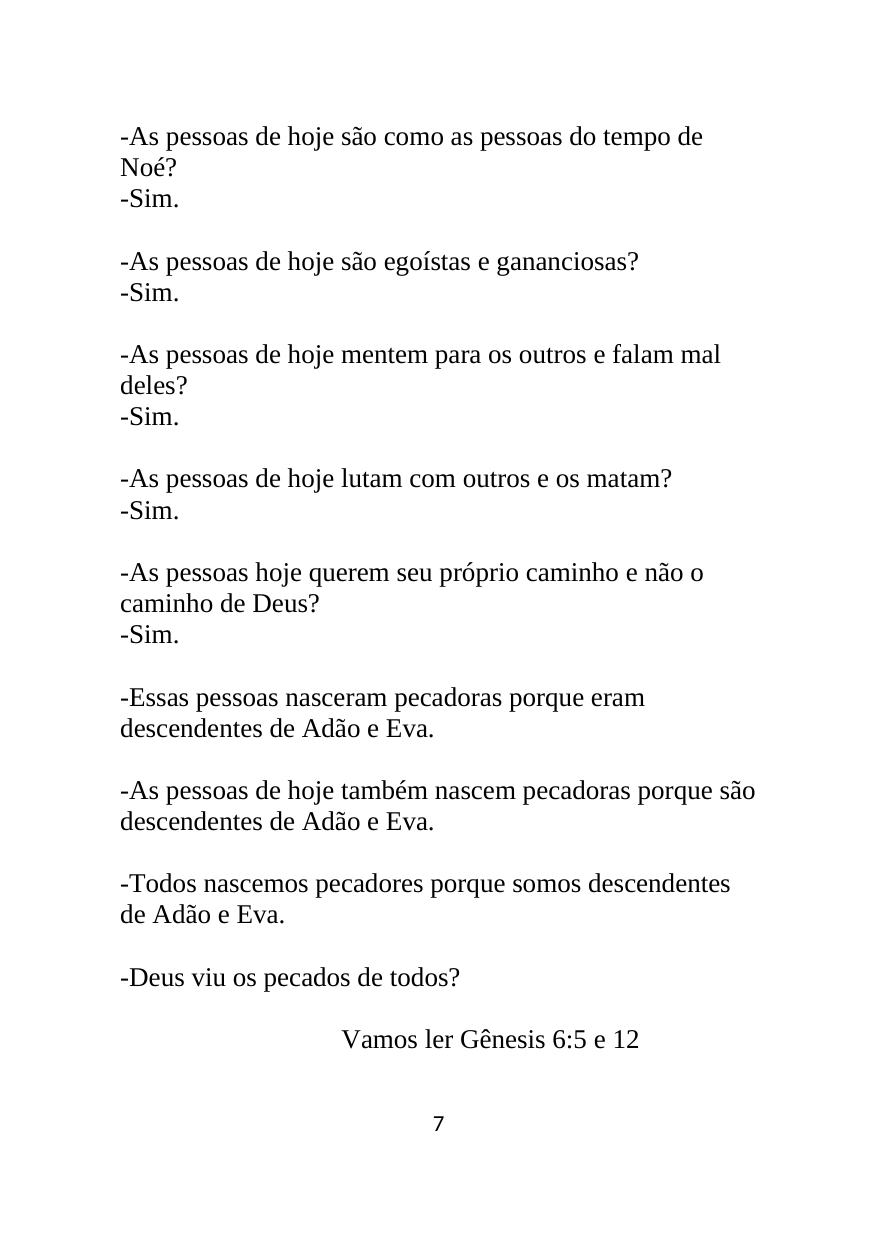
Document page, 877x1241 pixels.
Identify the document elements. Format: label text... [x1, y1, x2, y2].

text -Sim. [120, 400, 757, 431]
text -Sim. [120, 494, 757, 525]
text -As pessoas de hoje também nascem pecadoras porque são descendentes de Adão e Eva. [120, 774, 757, 836]
text -Todos nascemos pecadores porque somos descendentes de Adão e Eva. [120, 867, 757, 930]
text -Sim. [120, 182, 757, 213]
text -As pessoas de hoje são como as pessoas do tempo de Noé? [120, 120, 757, 182]
text -As pessoas de hoje mentem para os outros e falam mal deles? [120, 338, 757, 400]
text -Sim. [120, 618, 757, 649]
text -Deus viu os pecados de todos? [120, 961, 757, 992]
text -As pessoas hoje querem seu próprio caminho e não o caminho de Deus? [120, 556, 757, 618]
text Vamos ler Gênesis 6:5 e 12 [267, 1023, 757, 1054]
text -Sim. [120, 276, 757, 307]
text -As pessoas de hoje lutam com outros e os matam? [120, 463, 757, 494]
text -Essas pessoas nasceram pecadoras porque eram descendentes de Adão e Eva. [120, 681, 757, 743]
text -As pessoas de hoje são egoístas e gananciosas? [120, 244, 757, 276]
